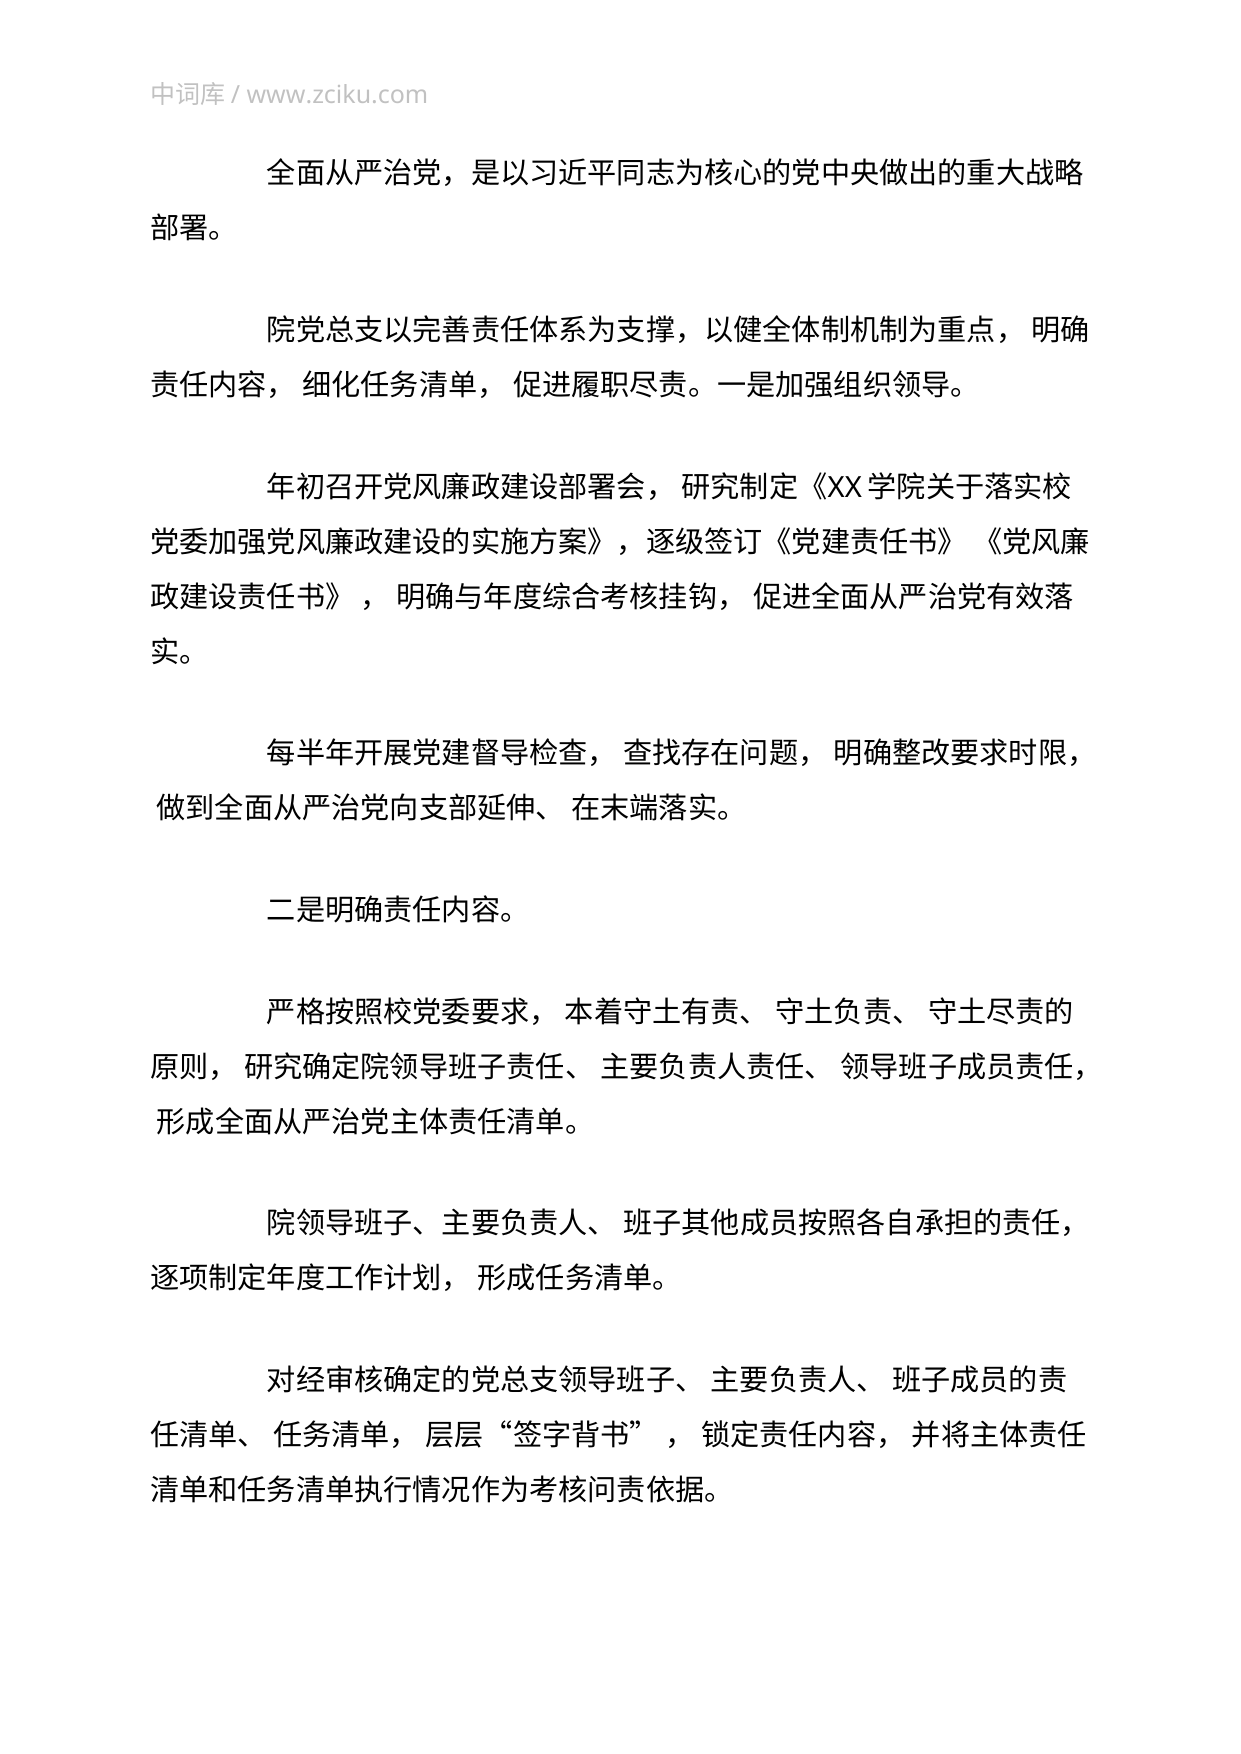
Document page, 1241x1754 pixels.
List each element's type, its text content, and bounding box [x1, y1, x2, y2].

text 全面从严治党，是以习近平同志为核心的党中央做出的重大战略部署。 [150, 150, 1090, 247]
text 二是明确责任内容。 [150, 887, 1090, 929]
text 严格按照校党委要求， 本着守土有责、 守土负责、 守土尽责的原则， 研究确定院领导班子责任、 主要负责人责任、 领导班子成员责任， 形成全面从严治党主体责任清单。 [150, 988, 1090, 1140]
text 院党总支以完善责任体系为支撑，以健全体制机制为重点， 明确责任内容， 细化任务清单， 促进履职尽责。一是加强组织领导。 [150, 307, 1090, 404]
text 院领导班子、主要负责人、 班子其他成员按照各自承担的责任， 逐项制定年度工作计划， 形成任务清单。 [150, 1200, 1090, 1297]
text 年初召开党风廉政建设部署会， 研究制定《XX学院关于落实校党委加强党风廉政建设的实施方案》，逐级签订《党建责任书》 《党风廉政建设责任书》 ， 明确与年度综合考核挂钩， 促进全面从严治党有效落实。 [150, 463, 1090, 670]
text 每半年开展党建督导检查， 查找存在问题， 明确整改要求时限， 做到全面从严治党向支部延伸、 在末端落实。 [150, 730, 1090, 827]
text 对经审核确定的党总支领导班子、 主要负责人、 班子成员的责任清单、 任务清单， 层层“签字背书” ， 锁定责任内容， 并将主体责任清单和任务清单执行情况作为考核问责依据。 [150, 1357, 1090, 1509]
